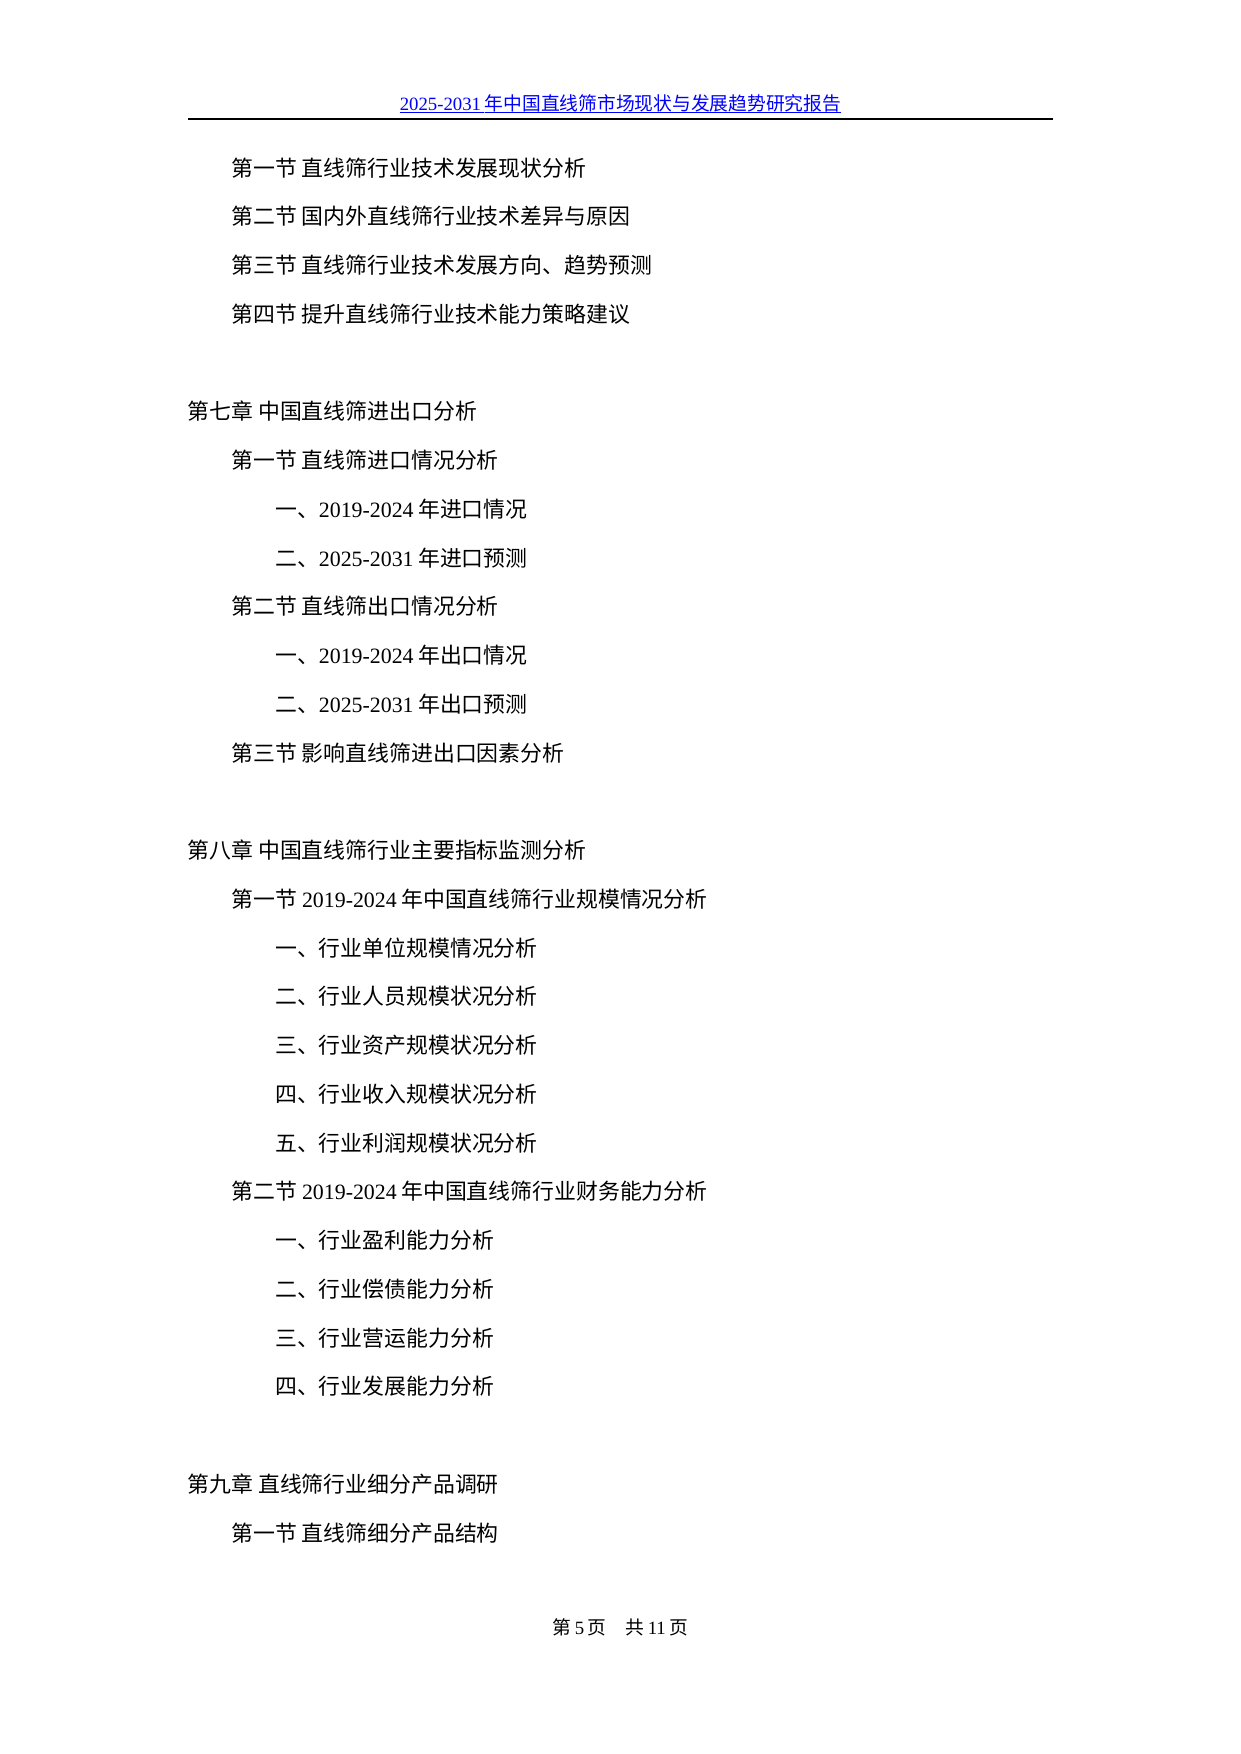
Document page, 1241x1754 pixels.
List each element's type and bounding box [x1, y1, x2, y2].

text [187, 150, 1053, 1548]
